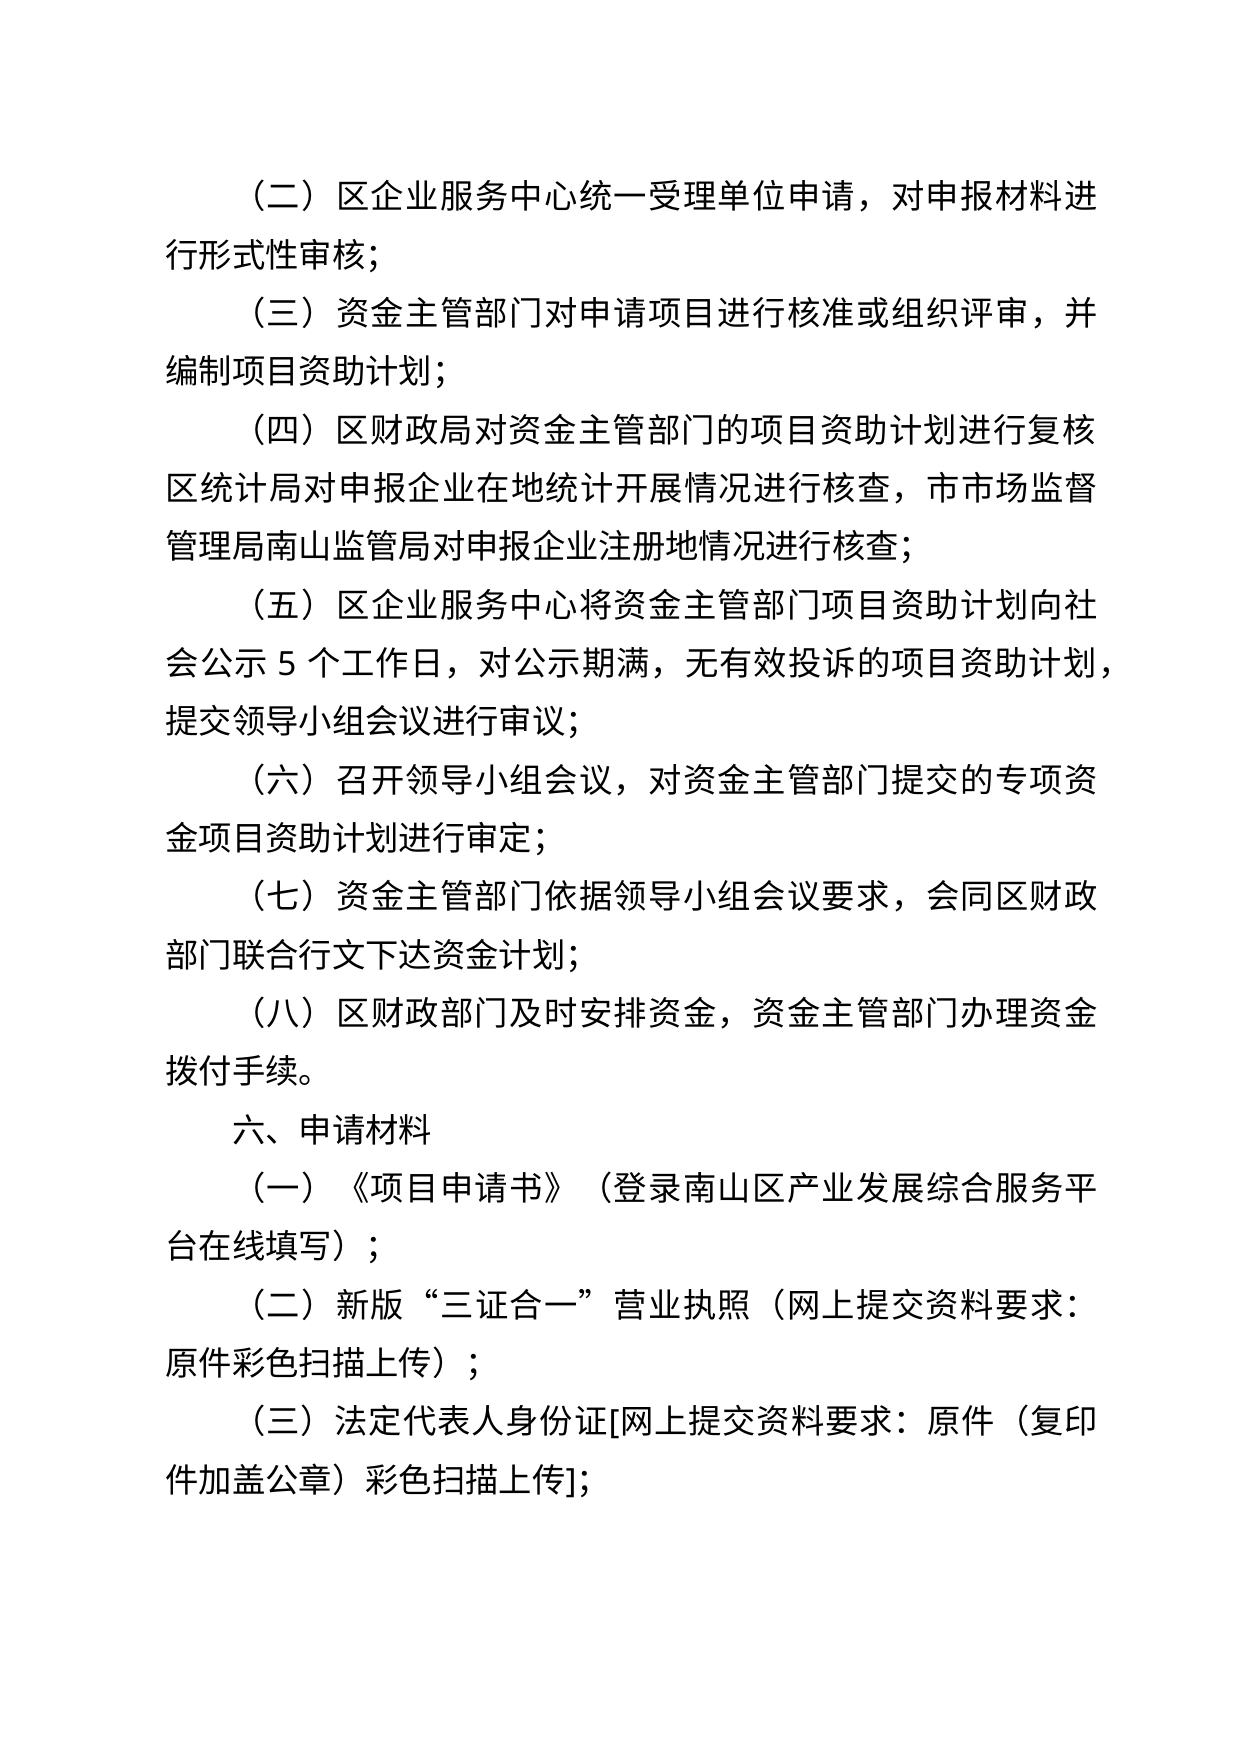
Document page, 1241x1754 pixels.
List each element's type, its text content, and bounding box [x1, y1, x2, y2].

text （七）资金主管部门依据领导小组会议要求，会同区财政部门联合行文下达资金计划； [165, 862, 1098, 979]
text （六）召开领导小组会议，对资金主管部门提交的专项资金项目资助计划进行审定； [165, 745, 1098, 862]
text （四）区财政局对资金主管部门的项目资助计划进行复核，区统计局对申报企业在地统计开展情况进行核查，市市场监督管理局南山监管局对申报企业注册地情况进行核查； [165, 395, 1098, 570]
text （八）区财政部门及时安排资金，资金主管部门办理资金拨付手续。 [165, 979, 1098, 1095]
text （五）区企业服务中心将资金主管部门项目资助计划向社会公示 5 个工作日，对公示期满，无有效投诉的项目资助计划，提交领导小组会议进行审议； [165, 570, 1098, 745]
text （二）区企业服务中心统一受理单位申请，对申报材料进行形式性审核； [165, 162, 1098, 279]
text （二）新版“三证合一”营业执照（网上提交资料要求：原件彩色扫描上传）； [165, 1270, 1098, 1387]
text （三）法定代表人身份证[网上提交资料要求：原件（复印件加盖公章）彩色扫描上传]； [165, 1387, 1098, 1504]
text （三）资金主管部门对申请项目进行核准或组织评审，并编制项目资助计划； [165, 279, 1098, 395]
text 六、申请材料 [165, 1095, 1098, 1154]
text （一）《项目申请书》（登录南山区产业发展综合服务平台在线填写）； [165, 1154, 1098, 1270]
